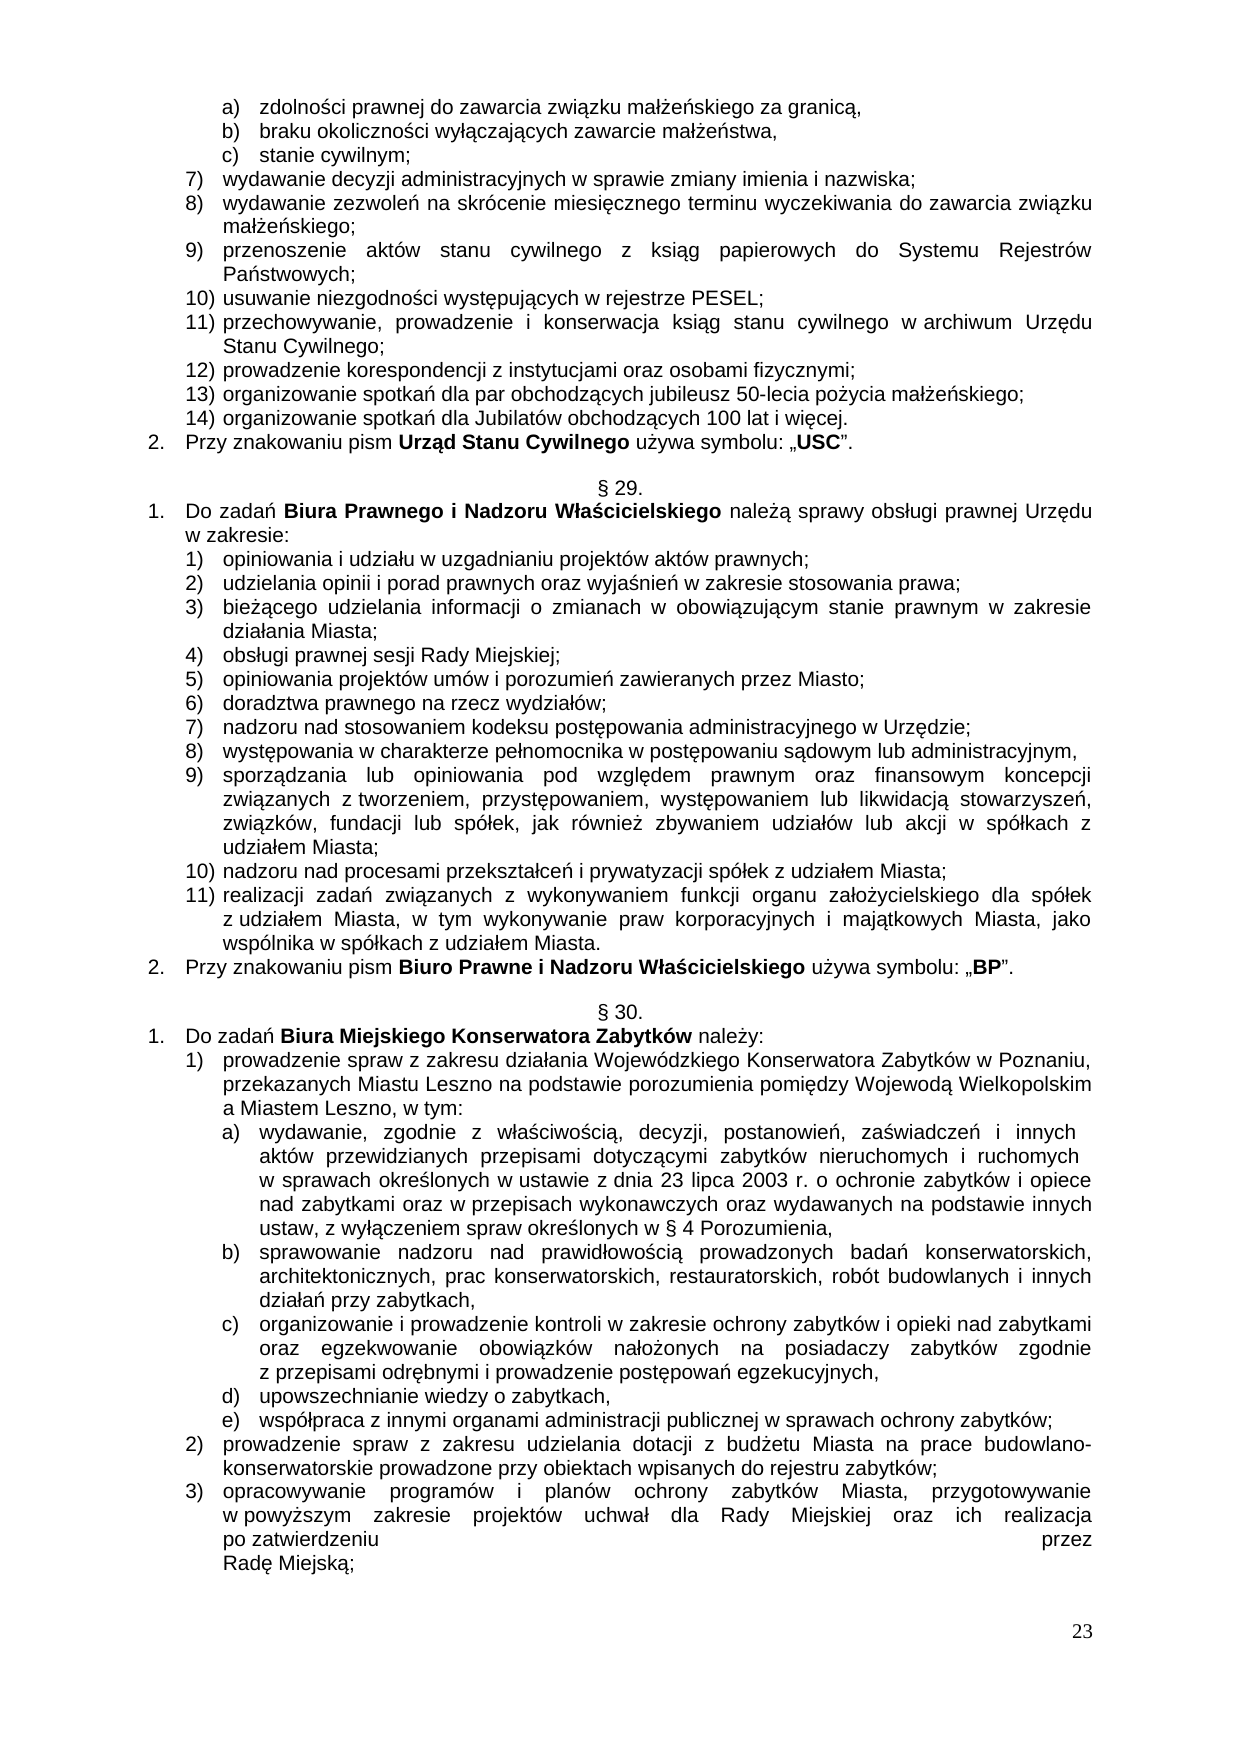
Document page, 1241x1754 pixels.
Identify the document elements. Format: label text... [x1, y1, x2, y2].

list realizacji zadań związanych z wykonywaniem funkcji organu założycielskiego dla spółek z udziałem Miasta, w tym wykonywanie praw korporacyjnych i majątkowych Miasta, jako wspólnika w spółkach z udziałem Miasta. [185, 883, 1092, 954]
list bieżącego udzielania informacji o zmianach w obowiązującym stanie prawnym w zakresie działania Miasta; [185, 595, 1092, 643]
list opracowywanie programów i planów ochrony zabytków Miasta, przygotowywanie w powyższym zakresie projektów uchwał dla Rady Miejskiej oraz ich realizacja po zatwierdzeniu przez Radę Miejską; [185, 1479, 1092, 1575]
list organizowanie i prowadzenie kontroli w zakresie ochrony zabytków i opieki nad zabytkami oraz egzekwowanie obowiązków nałożonych na posiadaczy zabytków zgodnie z przepisami odrębnymi i prowadzenie postępowań egzekucyjnych, [222, 1312, 1092, 1383]
list braku okoliczności wyłączających zawarcie małżeństwa, [222, 118, 1092, 142]
list udzielania opinii i porad prawnych oraz wyjaśnień w zakresie stosowania prawa; [185, 571, 1092, 595]
list nadzoru nad stosowaniem kodeksu postępowania administracyjnego w Urzędzie; [185, 715, 1092, 739]
list wydawanie decyzji administracyjnych w sprawie zmiany imienia i nazwiska; [185, 166, 1092, 190]
list opiniowania i udziału w uzgadnianiu projektów aktów prawnych; [185, 547, 1092, 571]
list prowadzenie korespondencji z instytucjami oraz osobami fizycznymi; [185, 358, 1092, 382]
list wydawanie zezwoleń na skrócenie miesięcznego terminu wyczekiwania do zawarcia związku małżeńskiego; [185, 190, 1092, 238]
list występowania w charakterze pełnomocnika w postępowaniu sądowym lub administracyjnym, [185, 739, 1092, 763]
list współpraca z innymi organami administracji publicznej w sprawach ochrony zabytków; [222, 1407, 1092, 1431]
list obsługi prawnej sesji Rady Miejskiej; [185, 643, 1092, 667]
list prowadzenie spraw z zakresu działania Wojewódzkiego Konserwatora Zabytków w Poznaniu, przekazanych Miastu Leszno na podstawie porozumienia pomiędzy Wojewodą Wielkopolskim a Miastem Leszno, w tym: [185, 1048, 1092, 1120]
list prowadzenie spraw z zakresu udzielania dotacji z budżetu Miasta na prace budowlano-konserwatorskie prowadzone przy obiektach wpisanych do rejestru zabytków; [185, 1431, 1092, 1479]
text § 30. [148, 1000, 1092, 1024]
list upowszechnianie wiedzy o zabytkach, [222, 1383, 1092, 1407]
list sporządzania lub opiniowania pod względem prawnym oraz finansowym koncepcji związanych z tworzeniem, przystępowaniem, występowaniem lub likwidacją stowarzyszeń, związków, fundacji lub spółek, jak również zbywaniem udziałów lub akcji w spółkach z udziałem Miasta; [185, 763, 1092, 859]
list doradztwa prawnego na rzecz wydziałów; [185, 691, 1092, 715]
list nadzoru nad procesami przekształceń i prywatyzacji spółek z udziałem Miasta; [185, 859, 1092, 883]
list Do zadań Biura Prawnego i Nadzoru Właścicielskiego należą sprawy obsługi prawnej Urzędu w zakresie: [148, 499, 1092, 547]
list Do zadań Biura Miejskiego Konserwatora Zabytków należy: [148, 1024, 1092, 1048]
list stanie cywilnym; [222, 142, 1092, 166]
list organizowanie spotkań dla Jubilatów obchodzących 100 lat i więcej. [185, 406, 1092, 430]
list Przy znakowaniu pism Biuro Prawne i Nadzoru Właścicielskiego używa symbolu: „BP”. [148, 954, 1092, 978]
list organizowanie spotkań dla par obchodzących jubileusz 50-lecia pożycia małżeńskiego; [185, 382, 1092, 406]
list przechowywanie, prowadzenie i konserwacja ksiąg stanu cywilnego w archiwum Urzędu Stanu Cywilnego; [185, 310, 1092, 358]
list usuwanie niezgodności występujących w rejestrze PESEL; [185, 286, 1092, 310]
text § 29. [148, 475, 1092, 499]
list opiniowania projektów umów i porozumień zawieranych przez Miasto; [185, 667, 1092, 691]
list zdolności prawnej do zawarcia związku małżeńskiego za granicą, [222, 94, 1092, 118]
list sprawowanie nadzoru nad prawidłowością prowadzonych badań konserwatorskich, architektonicznych, prac konserwatorskich, restauratorskich, robót budowlanych i innych działań przy zabytkach, [222, 1240, 1092, 1312]
list wydawanie, zgodnie z właściwością, decyzji, postanowień, zaświadczeń i innych aktów przewidzianych przepisami dotyczącymi zabytków nieruchomych i ruchomych w sprawach określonych w ustawie z dnia 23 lipca 2003 r. o ochronie zabytków i opiece nad zabytkami oraz w przepisach wykonawczych oraz wydawanych na podstawie innych ustaw, z wyłączeniem spraw określonych w § 4 Porozumienia, [222, 1120, 1092, 1240]
list przenoszenie aktów stanu cywilnego z ksiąg papierowych do Systemu Rejestrów Państwowych; [185, 238, 1092, 286]
list Przy znakowaniu pism Urząd Stanu Cywilnego używa symbolu: „USC”. [148, 430, 1092, 454]
